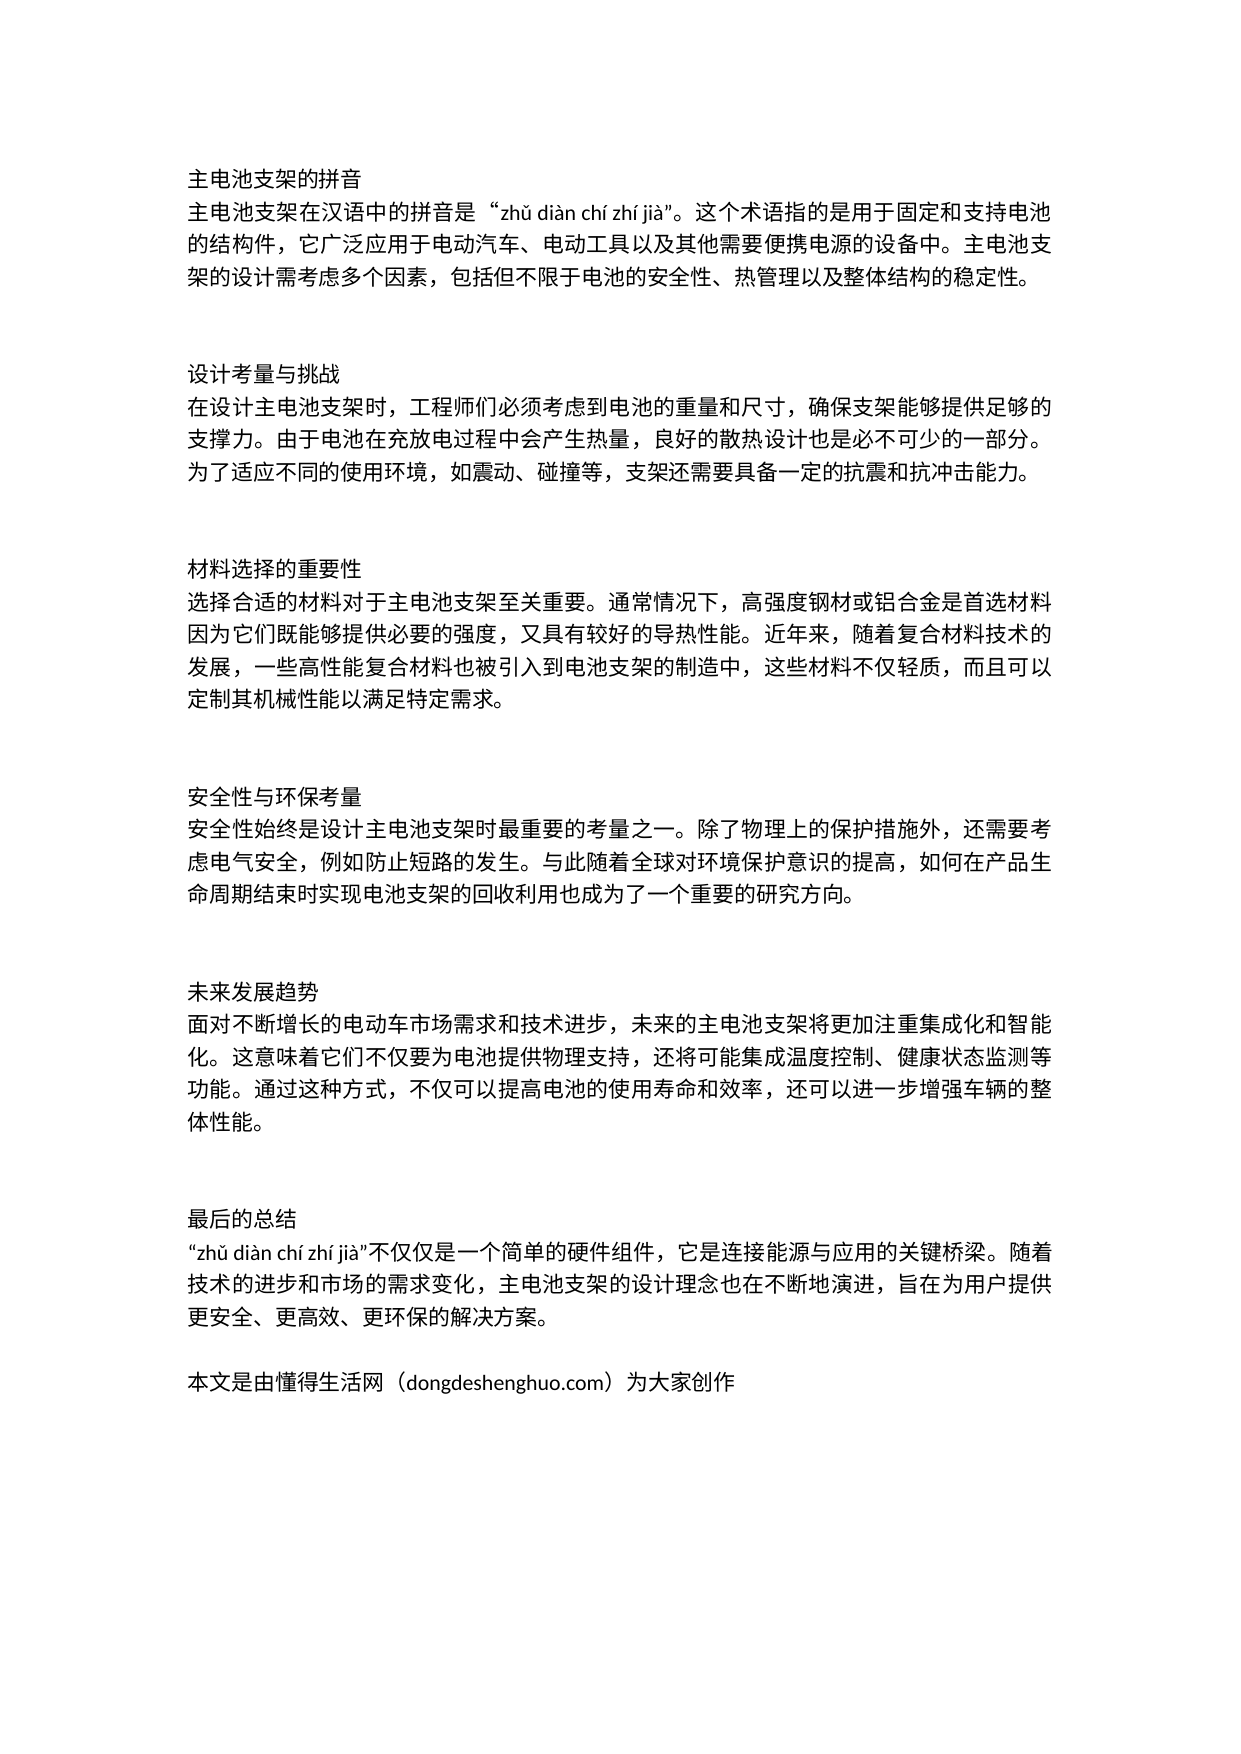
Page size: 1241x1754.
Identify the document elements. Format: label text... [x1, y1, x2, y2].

text 选择合适的材料对于主电池支架至关重要。通常情况下，高强度钢材或铝合金是首选材料，因为它们既能够提供必要的强度，又具有较好的导热性能。近年来，随着复合材料技术的发展，一些高性能复合材料也被引入到电池支架的制造中，这些材料不仅轻质，而且可以定制其机械性能以满足特定需求。 [187, 584, 1053, 714]
text 面对不断增长的电动车市场需求和技术进步，未来的主电池支架将更加注重集成化和智能化。这意味着它们不仅要为电池提供物理支持，还将可能集成温度控制、健康状态监测等功能。通过这种方式，不仅可以提高电池的使用寿命和效率，还可以进一步增强车辆的整体性能。 [187, 1007, 1053, 1137]
text 在设计主电池支架时，工程师们必须考虑到电池的重量和尺寸，确保支架能够提供足够的支撑力。由于电池在充放电过程中会产生热量，良好的散热设计也是必不可少的一部分。为了适应不同的使用环境，如震动、碰撞等，支架还需要具备一定的抗震和抗冲击能力。 [187, 389, 1053, 487]
text 安全性与环保考量 [187, 779, 1053, 812]
text 安全性始终是设计主电池支架时最重要的考量之一。除了物理上的保护措施外，还需要考虑电气安全，例如防止短路的发生。与此随着全球对环境保护意识的提高，如何在产品生命周期结束时实现电池支架的回收利用也成为了一个重要的研究方向。 [187, 812, 1053, 909]
text 材料选择的重要性 [187, 552, 1053, 584]
text 设计考量与挑战 [187, 357, 1053, 389]
text 主电池支架在汉语中的拼音是“zhǔ diàn chí zhí jià”。这个术语指的是用于固定和支持电池的结构件，它广泛应用于电动汽车、电动工具以及其他需要便携电源的设备中。主电池支架的设计需考虑多个因素，包括但不限于电池的安全性、热管理以及整体结构的稳定性。 [187, 194, 1053, 292]
text 主电池支架的拼音 [187, 162, 1053, 194]
text 未来发展趋势 [187, 974, 1053, 1007]
text 本文是由懂得生活网（dongdeshenghuo.com）为大家创作 [187, 1364, 1053, 1397]
text 最后的总结 [187, 1202, 1053, 1234]
text “zhǔ diàn chí zhí jià”不仅仅是一个简单的硬件组件，它是连接能源与应用的关键桥梁。随着技术的进步和市场的需求变化，主电池支架的设计理念也在不断地演进，旨在为用户提供更安全、更高效、更环保的解决方案。 [187, 1234, 1053, 1332]
